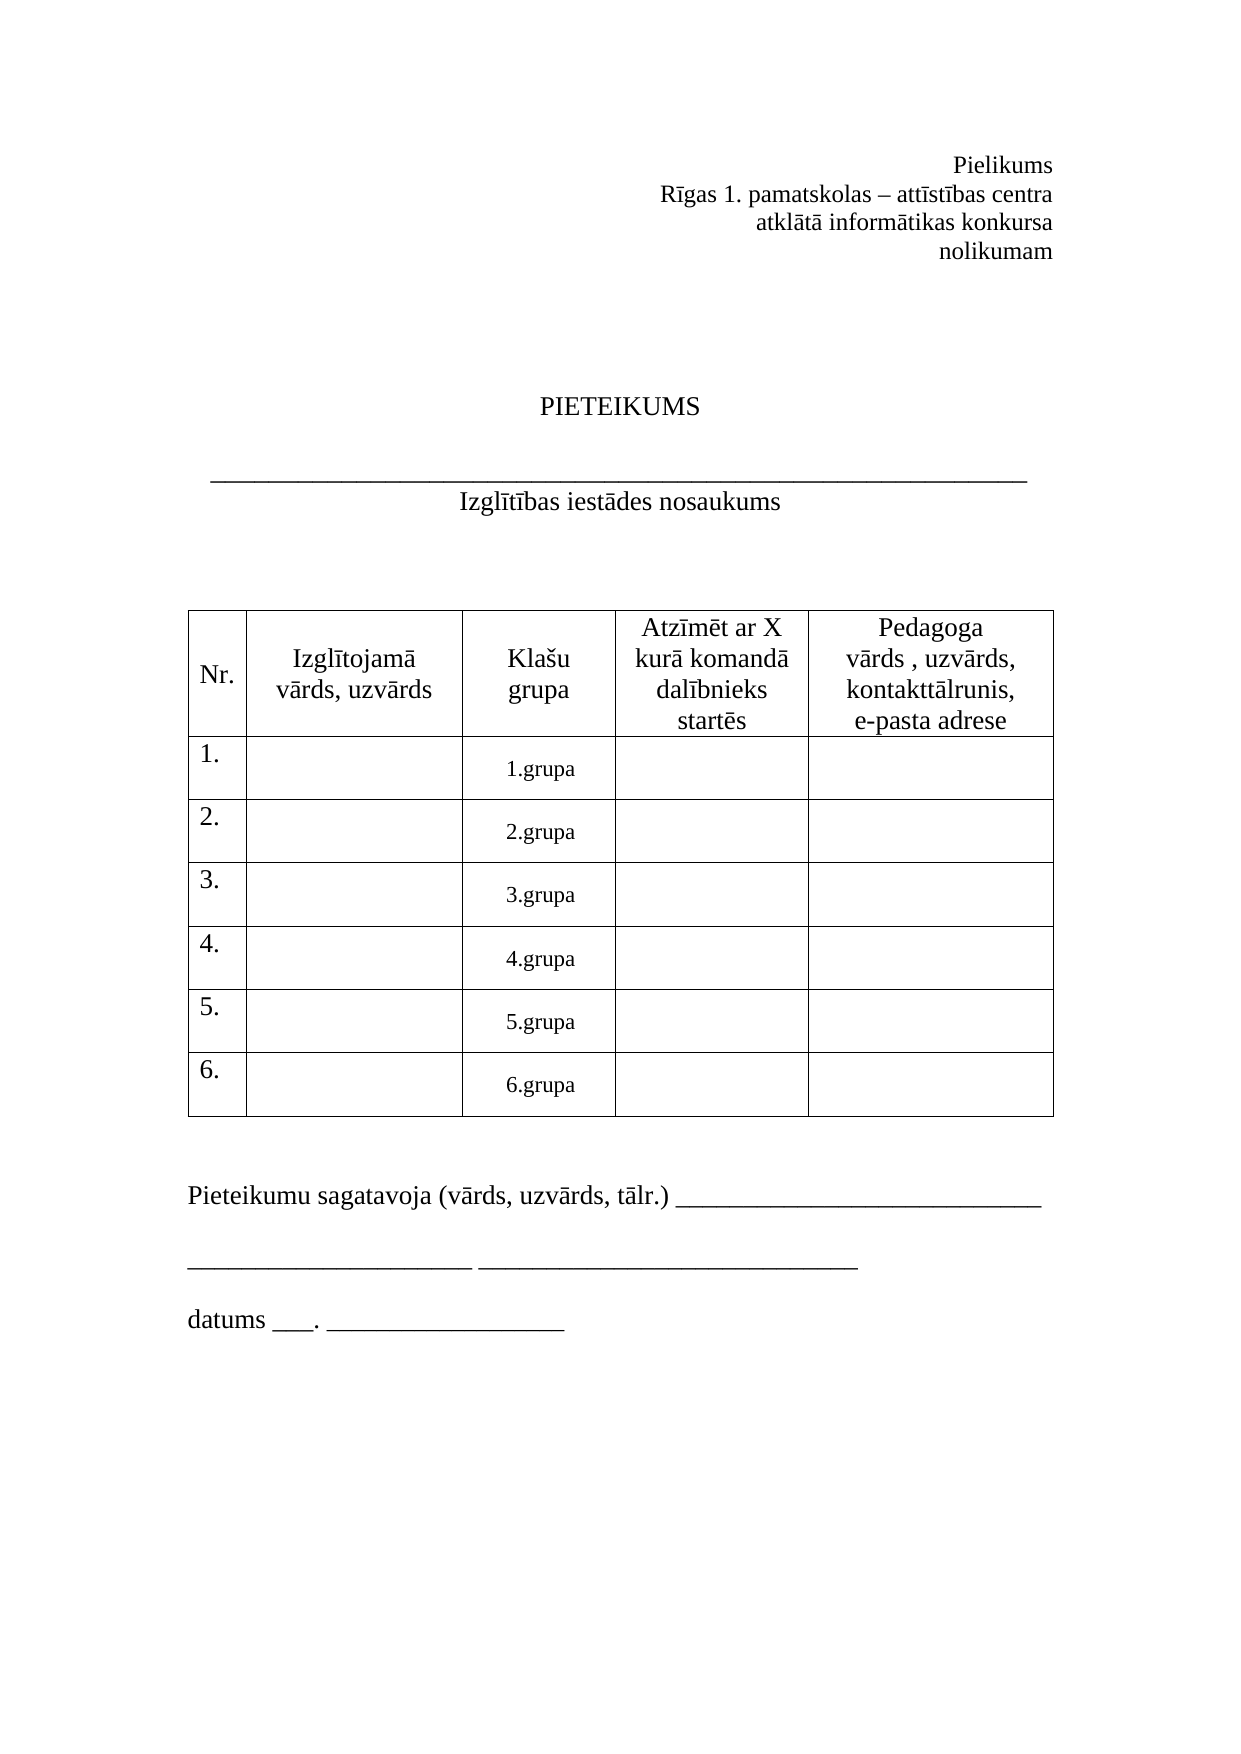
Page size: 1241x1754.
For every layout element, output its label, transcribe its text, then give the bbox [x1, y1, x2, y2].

table_cell [809, 800, 1053, 862]
text Pielikums [187, 150, 1053, 179]
text Pieteikumu sagatavoja (vārds, uzvārds, tālr.) ___________________________ [187, 1179, 1053, 1210]
text Izglītības iestādes nosaukums [187, 485, 1053, 517]
table_cell [247, 737, 462, 799]
table_header Atzīmēt ar X kurā komandā dalībnieks startēs [616, 611, 808, 736]
text datums ___. ___________________ [187, 1303, 1053, 1335]
text PIETEIKUMS [187, 389, 1053, 421]
table_cell [247, 927, 462, 989]
table_cell [616, 990, 808, 1052]
text Rīgas 1. pamatskolas – attīstības centra [187, 179, 1053, 207]
table_cell 5. [189, 990, 246, 1052]
table_cell [616, 863, 808, 926]
table_cell [247, 800, 462, 862]
table_header Pedagoga vārds , uzvārds, kontakttālrunis, e-pasta adrese [809, 611, 1053, 736]
table_header Izglītojamā vārds, uzvārds [247, 611, 462, 736]
table_cell [809, 927, 1053, 989]
table_cell 6.grupa [463, 1053, 615, 1116]
table_header Nr. [189, 611, 246, 736]
table_cell [616, 800, 808, 862]
table_cell 3.grupa [463, 863, 615, 926]
table_cell 2.grupa [463, 800, 615, 862]
table_cell 5.grupa [463, 990, 615, 1052]
table_cell 2. [189, 800, 246, 862]
table_cell [247, 863, 462, 926]
table_cell [616, 927, 808, 989]
table_cell 1.grupa [463, 737, 615, 799]
table_cell 6. [189, 1053, 246, 1116]
text ________________________________________________________ [187, 452, 1053, 485]
table_cell [809, 990, 1053, 1052]
table_cell [616, 1053, 808, 1116]
table_cell [616, 737, 808, 799]
text atklātā informātikas konkursa [187, 207, 1053, 236]
table_cell [809, 737, 1053, 799]
table_cell [809, 1053, 1053, 1116]
table_cell 4. [189, 927, 246, 989]
table_cell 3. [189, 863, 246, 926]
table_cell 1. [189, 737, 246, 799]
table_cell 4.grupa [463, 927, 615, 989]
table_header Klašu grupa [463, 611, 615, 736]
table_cell [247, 1053, 462, 1116]
text _____________________ ____________________________ [187, 1241, 1053, 1272]
table_cell [809, 863, 1053, 926]
text nolikumam [187, 236, 1053, 265]
table_cell [247, 990, 462, 1052]
